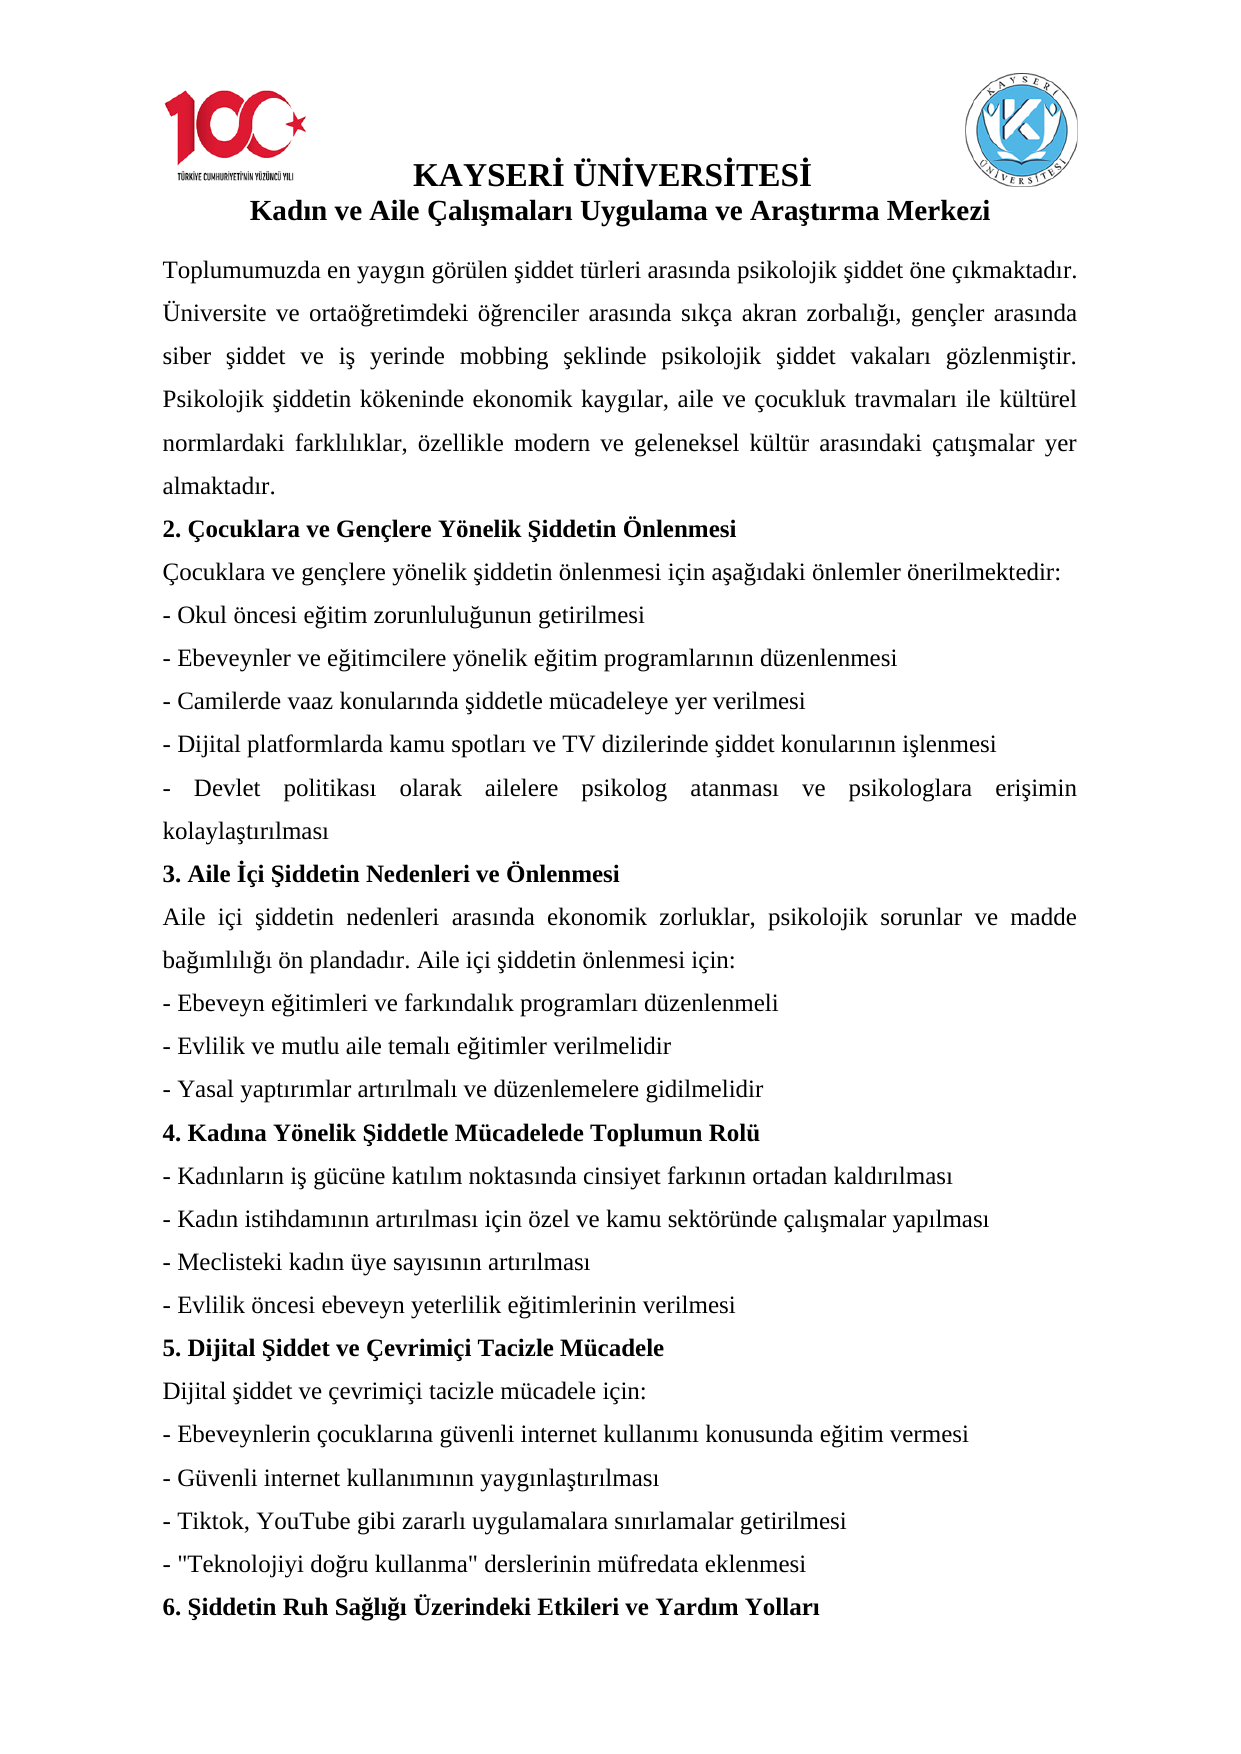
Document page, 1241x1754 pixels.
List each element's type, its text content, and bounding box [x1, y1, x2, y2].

text 5. Dijital Şiddet ve Çevrimiçi Tacizle Mücadele [162, 1333, 1078, 1362]
text - Kadınların iş gücüne katılım noktasında cinsiyet farkının ortadan kaldırılması [162, 1161, 1078, 1189]
text - "Teknolojiyi doğru kullanma" derslerinin müfredata eklenmesi [162, 1549, 1078, 1578]
text - Okul öncesi eğitim zorunluluğunun getirilmesi [162, 600, 1078, 629]
text - Tiktok, YouTube gibi zararlı uygulamalara sınırlamalar getirilmesi [162, 1506, 1078, 1534]
text Aile içi şiddetin nedenleri arasında ekonomik zorluklar, psikolojik sorunlar ve madde bağımlılığı ön plandadır. Aile içi şiddetin önlenmesi için: [162, 902, 1078, 974]
text - Evlilik öncesi ebeveyn yeterlilik eğitimlerinin verilmesi [162, 1290, 1078, 1319]
text Çocuklara ve gençlere yönelik şiddetin önlenmesi için aşağıdaki önlemler önerilmektedir: [162, 557, 1078, 586]
text Toplumumuzda en yaygın görülen şiddet türleri arasında psikolojik şiddet öne çıkmaktadır. Üniversite ve ortaöğretimdeki öğrenciler arasında sıkça akran zorbalığı, gençler arasında siber şiddet ve iş yerinde mobbing şeklinde psikolojik şiddet vakaları gözlenmiştir. Psikolojik şiddetin kökeninde ekonomik kaygılar, aile ve çocukluk travmaları ile kültürel normlardaki farklılıklar, özellikle modern ve geleneksel kültür arasındaki çatışmalar yer almaktadır. [162, 255, 1078, 499]
text - Camilerde vaaz konularında şiddetle mücadeleye yer verilmesi [162, 686, 1078, 715]
text - Ebeveyn eğitimleri ve farkındalık programları düzenlenmeli [162, 988, 1078, 1017]
text Dijital şiddet ve çevrimiçi tacizle mücadele için: [162, 1376, 1078, 1405]
text - Yasal yaptırımlar artırılmalı ve düzenlemelere gidilmelidir [162, 1074, 1078, 1103]
text - Kadın istihdamının artırılması için özel ve kamu sektöründe çalışmalar yapılması [162, 1204, 1078, 1233]
text - Ebeveynler ve eğitimcilere yönelik eğitim programlarının düzenlenmesi [162, 643, 1078, 672]
text 2. Çocuklara ve Gençlere Yönelik Şiddetin Önlenmesi [162, 514, 1078, 543]
text - Dijital platformlarda kamu spotları ve TV dizilerinde şiddet konularının işlenmesi [162, 729, 1078, 758]
text - Ebeveynlerin çocuklarına güvenli internet kullanımı konusunda eğitim vermesi [162, 1419, 1078, 1448]
text - Devlet politikası olarak ailelere psikolog atanması ve psikologlara erişimin kolaylaştırılması [162, 773, 1078, 844]
text 3. Aile İçi Şiddetin Nedenleri ve Önlenmesi [162, 859, 1078, 888]
text 4. Kadına Yönelik Şiddetle Mücadelede Toplumun Rolü [162, 1118, 1078, 1146]
text - Meclisteki kadın üye sayısının artırılması [162, 1247, 1078, 1276]
text 6. Şiddetin Ruh Sağlığı Üzerindeki Etkileri ve Yardım Yolları [162, 1592, 1078, 1621]
text - Güvenli internet kullanımının yaygınlaştırılması [162, 1463, 1078, 1491]
picture [162, 87, 311, 187]
text - Evlilik ve mutlu aile temalı eğitimler verilmelidir [162, 1031, 1078, 1060]
picture [965, 73, 1078, 187]
